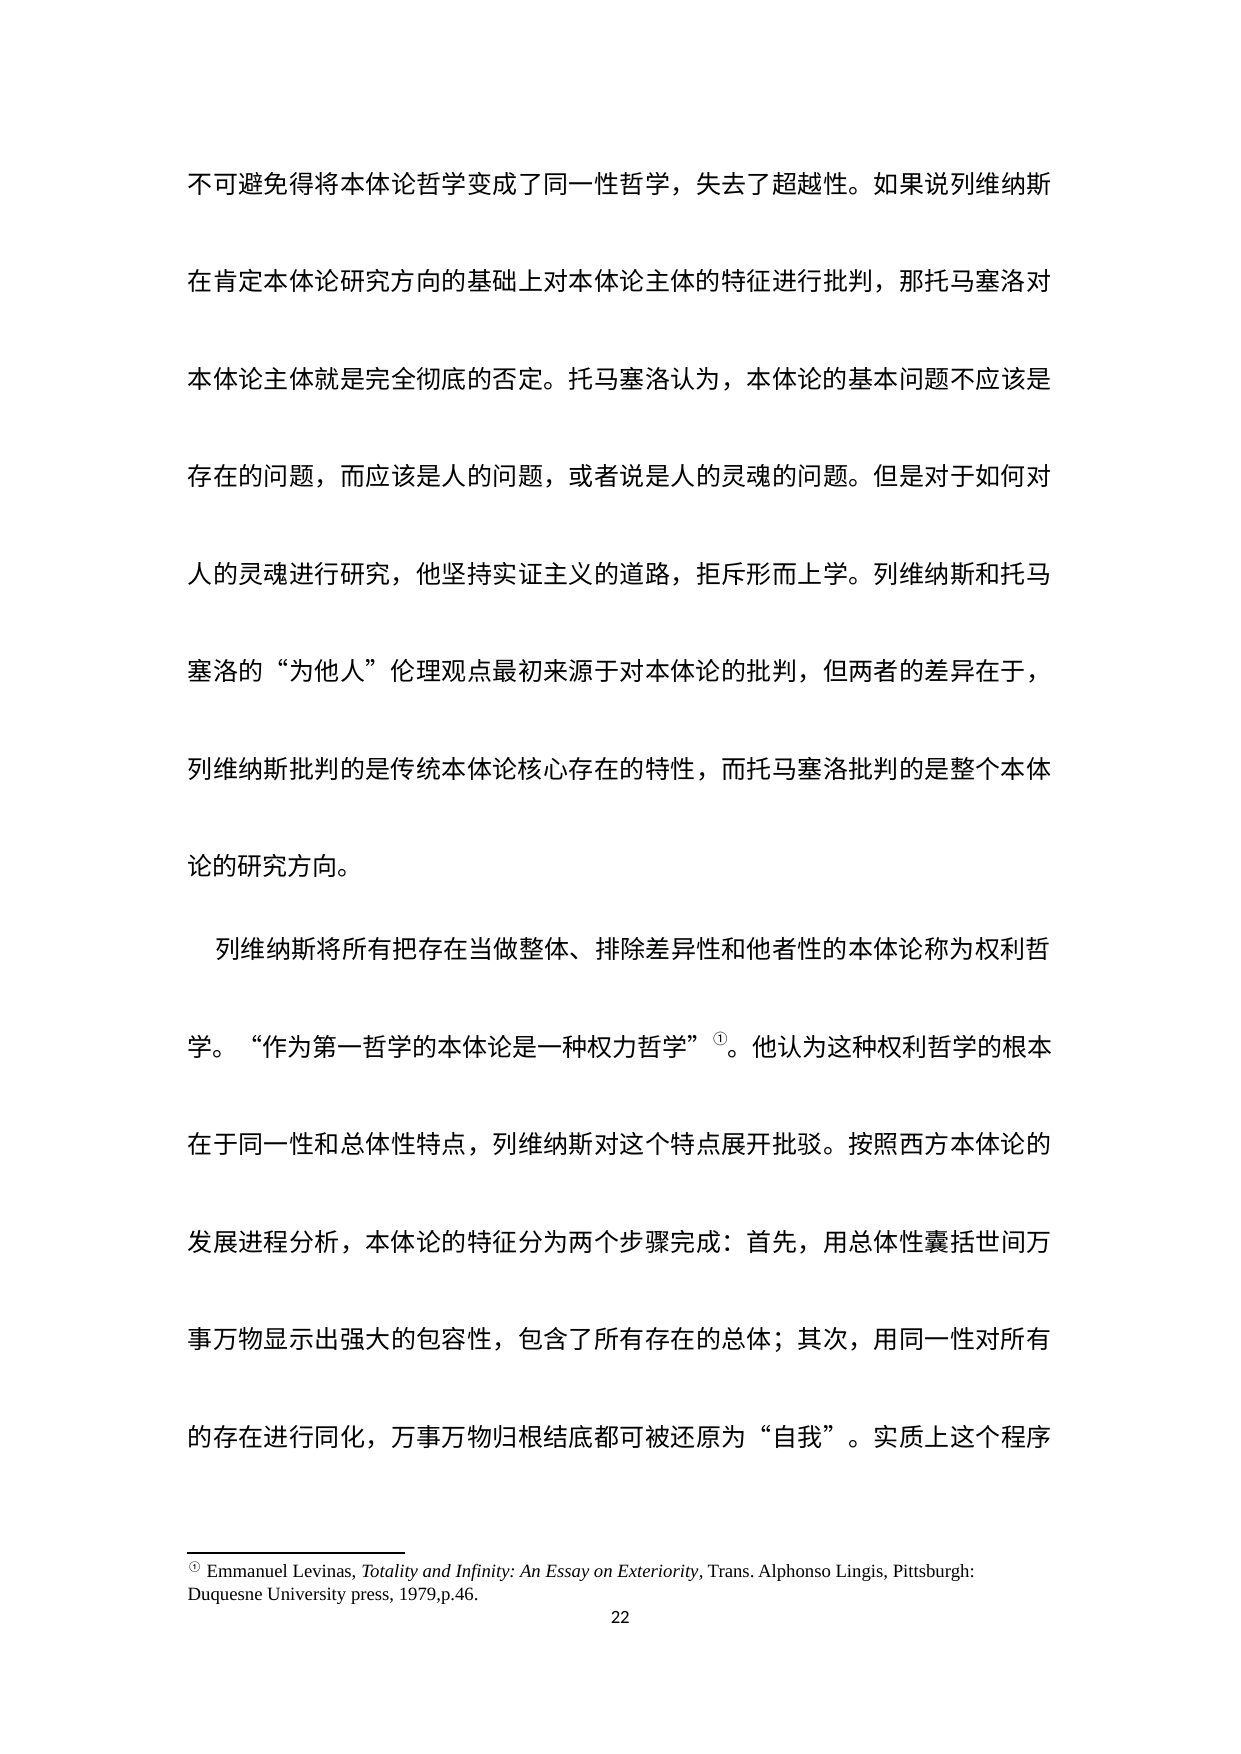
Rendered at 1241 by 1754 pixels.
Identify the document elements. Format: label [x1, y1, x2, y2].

text [187, 150, 1053, 897]
text [187, 916, 1053, 1468]
